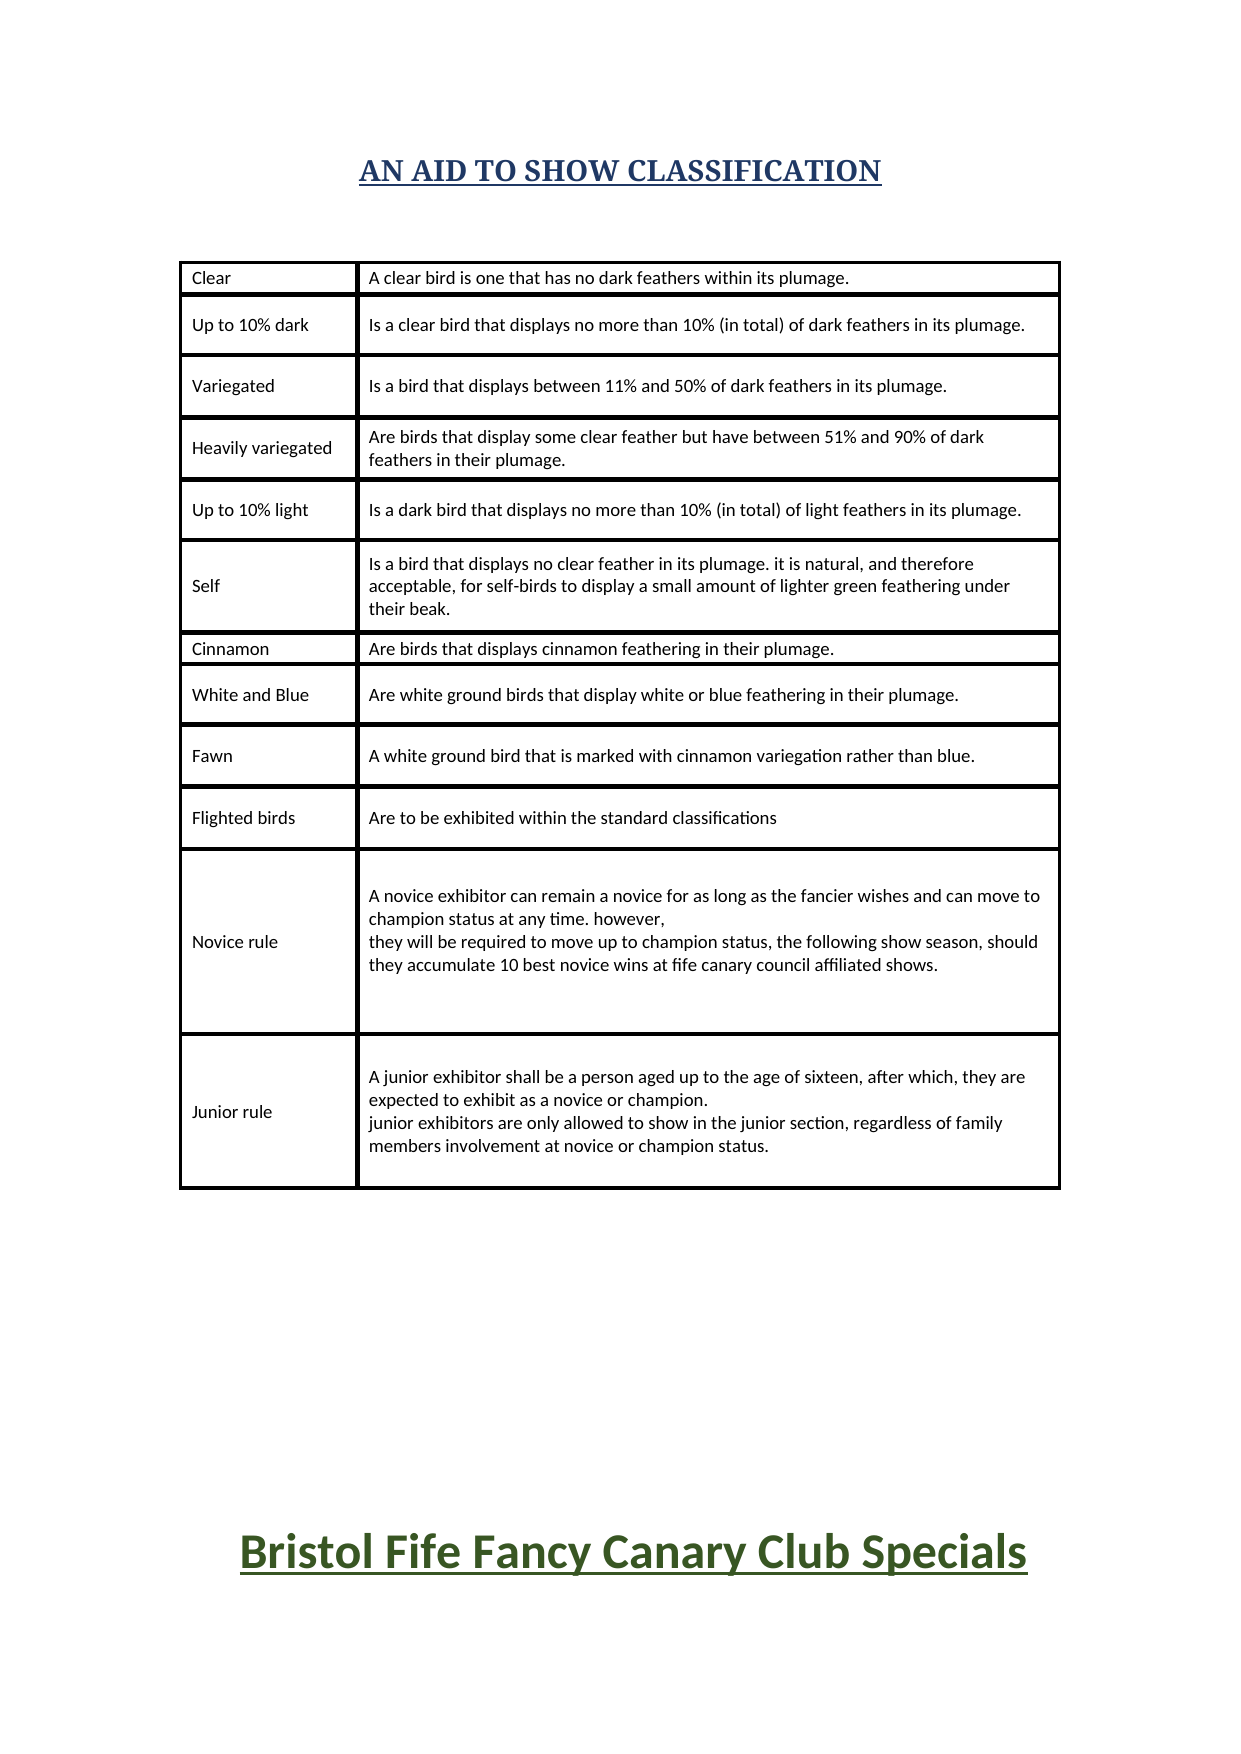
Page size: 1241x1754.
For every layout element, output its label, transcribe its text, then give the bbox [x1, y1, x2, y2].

table_cell Are white ground birds that display white or blue feathering in their plumage. [360, 666, 1058, 722]
table_cell Novice rule [182, 851, 355, 1032]
table_cell Fawn [182, 727, 355, 784]
text AN AID TO SHOW CLASSIFICATION [150, 150, 1090, 190]
table_cell Self [182, 542, 355, 630]
table_cell Up to 10% dark [182, 297, 355, 353]
table_cell Is a dark bird that displays no more than 10% (in total) of light feathers in its plumage. [360, 482, 1058, 537]
table_header Clear [182, 264, 355, 292]
table_cell Junior rule [182, 1036, 355, 1186]
table_cell Cinnamon [182, 635, 355, 661]
table_cell Heavily variegated [182, 420, 355, 477]
table_cell Up to 10% light [182, 482, 355, 537]
table_cell Is a bird that displays no clear feather in its plumage. it is natural, and therefore acceptable, for self-birds to display a small amount of lighter green feathering under their beak. [360, 542, 1058, 630]
table_cell Variegated [182, 357, 355, 415]
table_cell Are to be exhibited within the standard classifications [360, 789, 1058, 846]
table_cell White and Blue [182, 666, 355, 722]
text Bristol Fife Fancy Canary Club Specials [177, 1520, 1090, 1581]
table_cell Is a bird that displays between 11% and 50% of dark feathers in its plumage. [360, 357, 1058, 415]
table_cell A novice exhibitor can remain a novice for as long as the fancier wishes and can move to champion status at any time. however, they will be required to move up to champion status, the following show season, should they accumulate 10 best novice wins at fife canary council affiliated shows. [360, 851, 1058, 1032]
table_cell Is a clear bird that displays no more than 10% (in total) of dark feathers in its plumage. [360, 297, 1058, 353]
table_cell Flighted birds [182, 789, 355, 846]
table_header A clear bird is one that has no dark feathers within its plumage. [360, 264, 1058, 292]
table_cell Are birds that displays cinnamon feathering in their plumage. [360, 635, 1058, 661]
table_cell A white ground bird that is marked with cinnamon variegation rather than blue. [360, 727, 1058, 784]
table_cell A junior exhibitor shall be a person aged up to the age of sixteen, after which, they are expected to exhibit as a novice or champion. junior exhibitors are only allowed to show in the junior section, regardless of family members involvement at novice or champion status. [360, 1036, 1058, 1186]
table_cell Are birds that display some clear feather but have between 51% and 90% of dark feathers in their plumage. [360, 420, 1058, 477]
